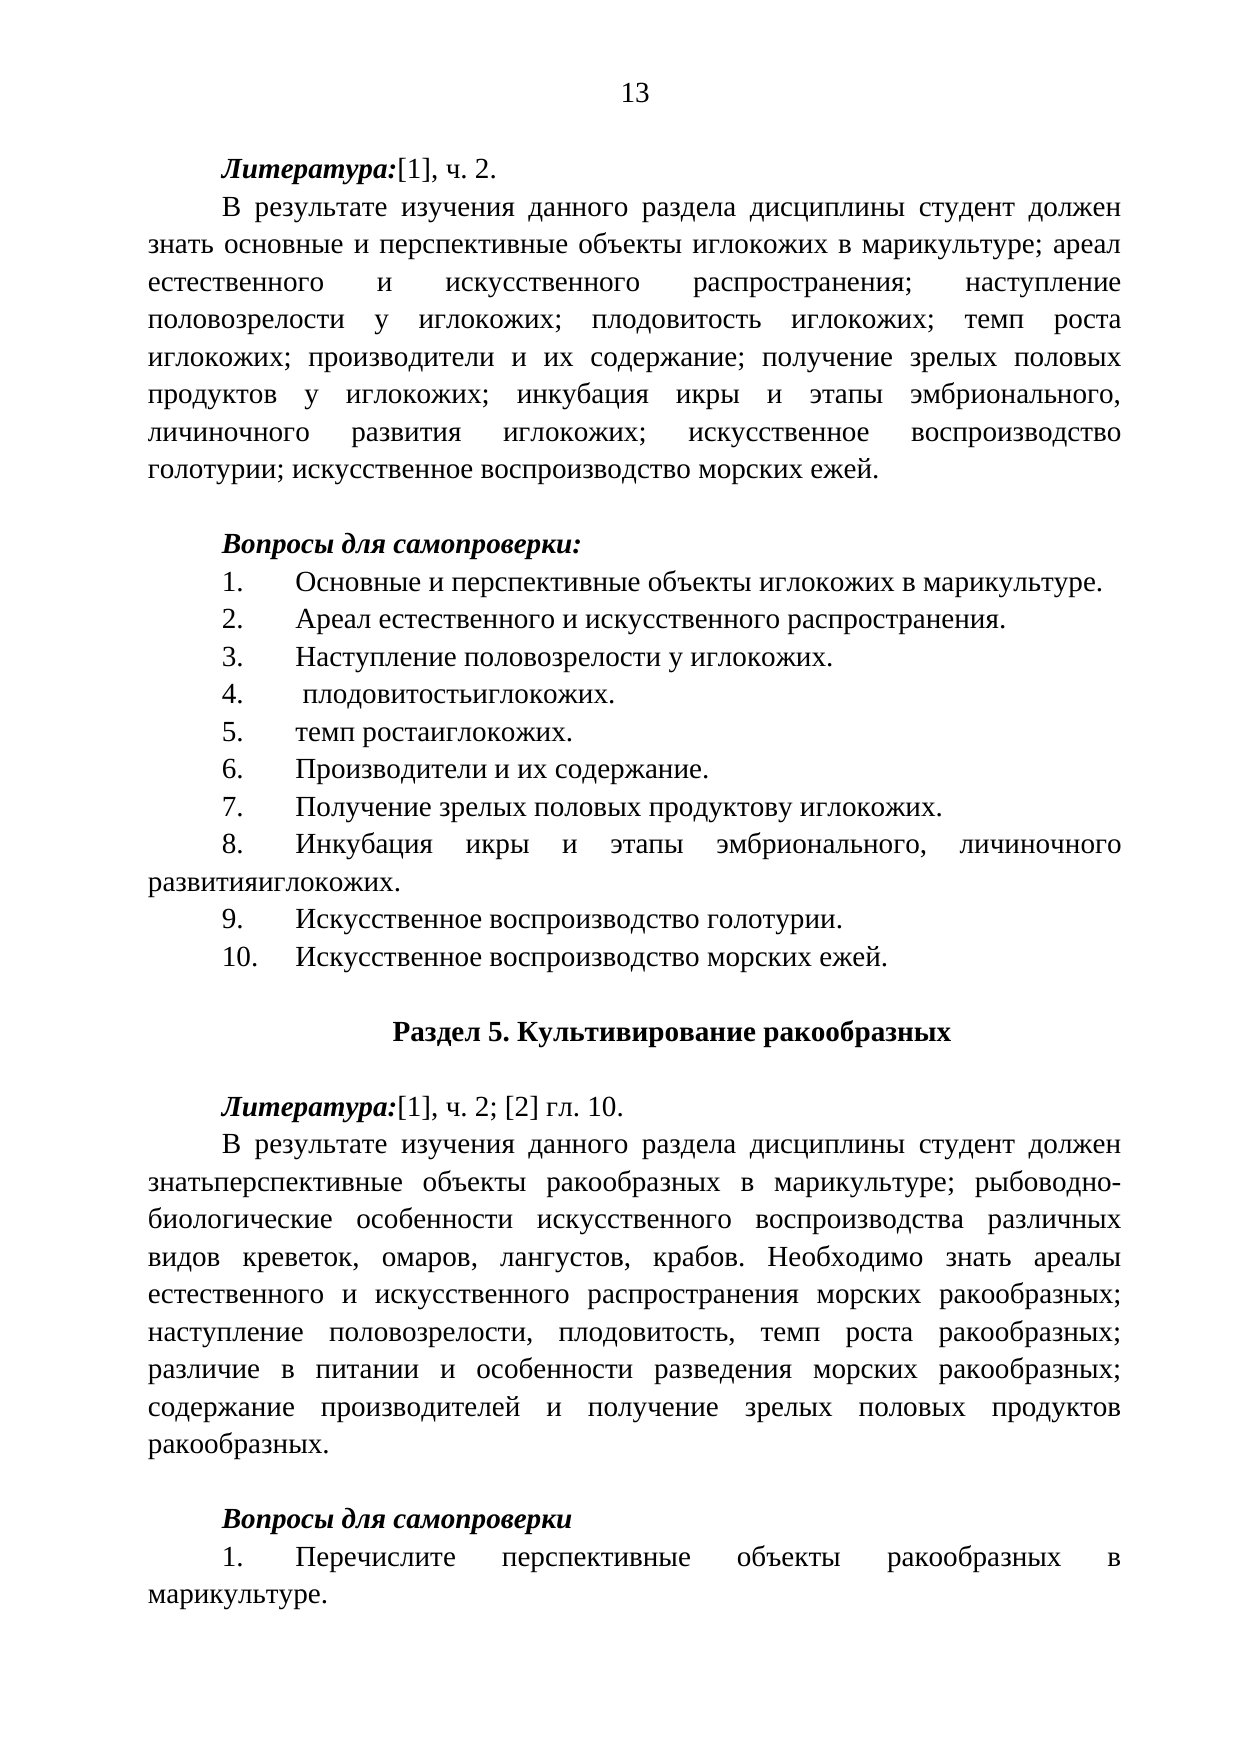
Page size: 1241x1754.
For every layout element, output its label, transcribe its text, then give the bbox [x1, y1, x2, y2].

list Перечислите перспективные объекты ракообразных в марикультуре. [148, 1535, 1122, 1610]
list Наступление половозрелости у иглокожих. [148, 635, 1122, 673]
list Инкубация икры и этапы эмбрионального, личиночного развитияиглокожих. [148, 823, 1122, 898]
list плодовитостьиглокожих. [148, 673, 1122, 710]
list Искусственное воспроизводство морских ежей. [148, 935, 1122, 973]
list Ареал естественного и искусственного распространения. [148, 598, 1122, 635]
text В результате изучения данного раздела дисциплины студент должен знать основные и перспективные объекты иглокожих в марикультуре; ареал естественного и искусственного распространения; наступление половозрелости у иглокожих; плодовитость иглокожих; темп роста иглокожих; производители и их содержание; получение зрелых половых продуктов у иглокожих; инкубация икры и этапы эмбрионального, личиночного развития иглокожих; искусственное воспроизводство голотурии; искусственное воспроизводство морских ежей. [148, 185, 1122, 485]
list Производители и их содержание. [148, 748, 1122, 785]
list Основные и перспективные объекты иглокожих в марикультуре. [148, 560, 1122, 598]
text В результате изучения данного раздела дисциплины студент должен знатьперспективные объекты ракообразных в марикультуре; рыбоводно-биологические особенности искусственного воспроизводства различных видов креветок, омаров, лангустов, крабов. Необходимо знать ареалы естественного и искусственного распространения морских ракообразных; наступление половозрелости, плодовитость, темп роста ракообразных; различие в питании и особенности разведения морских ракообразных; содержание производителей и получение зрелых половых продуктов ракообразных. [148, 1123, 1122, 1460]
list Получение зрелых половых продуктову иглокожих. [148, 785, 1122, 823]
text Раздел 5. Культивирование ракообразных [148, 1010, 1122, 1048]
title Вопросы для самопроверки: [148, 523, 1122, 560]
text Литература:[1], ч. 2. [148, 148, 1122, 185]
list темп ростаиглокожих. [148, 710, 1122, 748]
text Литература:[1], ч. 2; [2] гл. 10. [148, 1085, 1122, 1123]
list Искусственное воспроизводство голотурии. [148, 898, 1122, 935]
text Вопросы для самопроверки [148, 1498, 1122, 1535]
